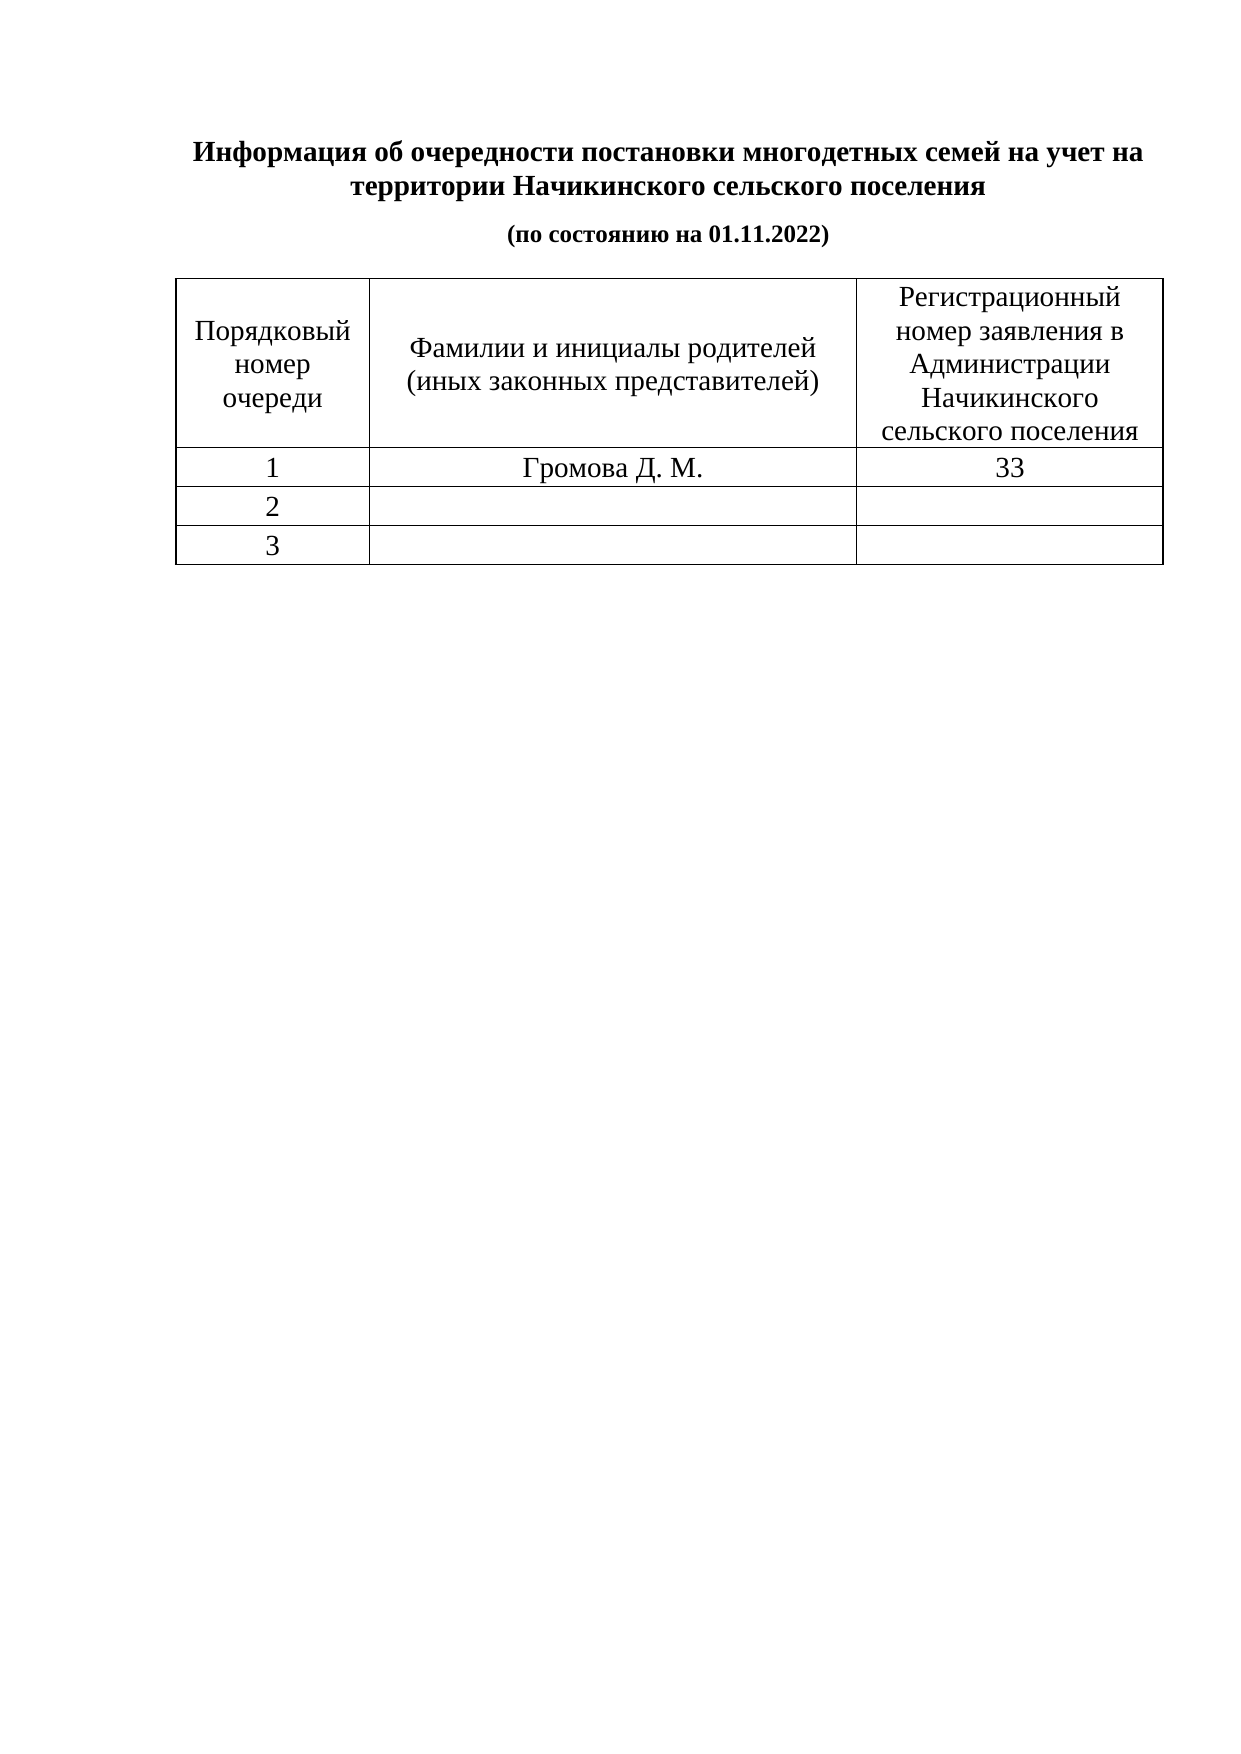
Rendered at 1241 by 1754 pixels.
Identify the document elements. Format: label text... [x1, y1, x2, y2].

table_cell [370, 487, 856, 525]
table_cell [370, 526, 856, 564]
table_cell (по состоянию на 01.11.2022) [176, 218, 1161, 249]
table_header Фамилии и инициалы родителей (иных законных представителей) [370, 279, 856, 447]
table_cell 3 [177, 526, 369, 564]
table_header Информация об очередности постановки многодетных семей на учет на территории Начикинского сельского поселения [176, 118, 1161, 218]
table_cell Громова Д. М. [370, 448, 856, 486]
table_cell [857, 526, 1162, 564]
table_cell 2 [177, 487, 369, 525]
table_cell [857, 487, 1162, 525]
table_header Порядковый номер очереди [177, 279, 369, 447]
table_cell 1 [177, 448, 369, 486]
table_header Регистрационный номер заявления в Администрации Начикинского сельского поселения [857, 279, 1162, 447]
table_cell 33 [857, 448, 1162, 486]
